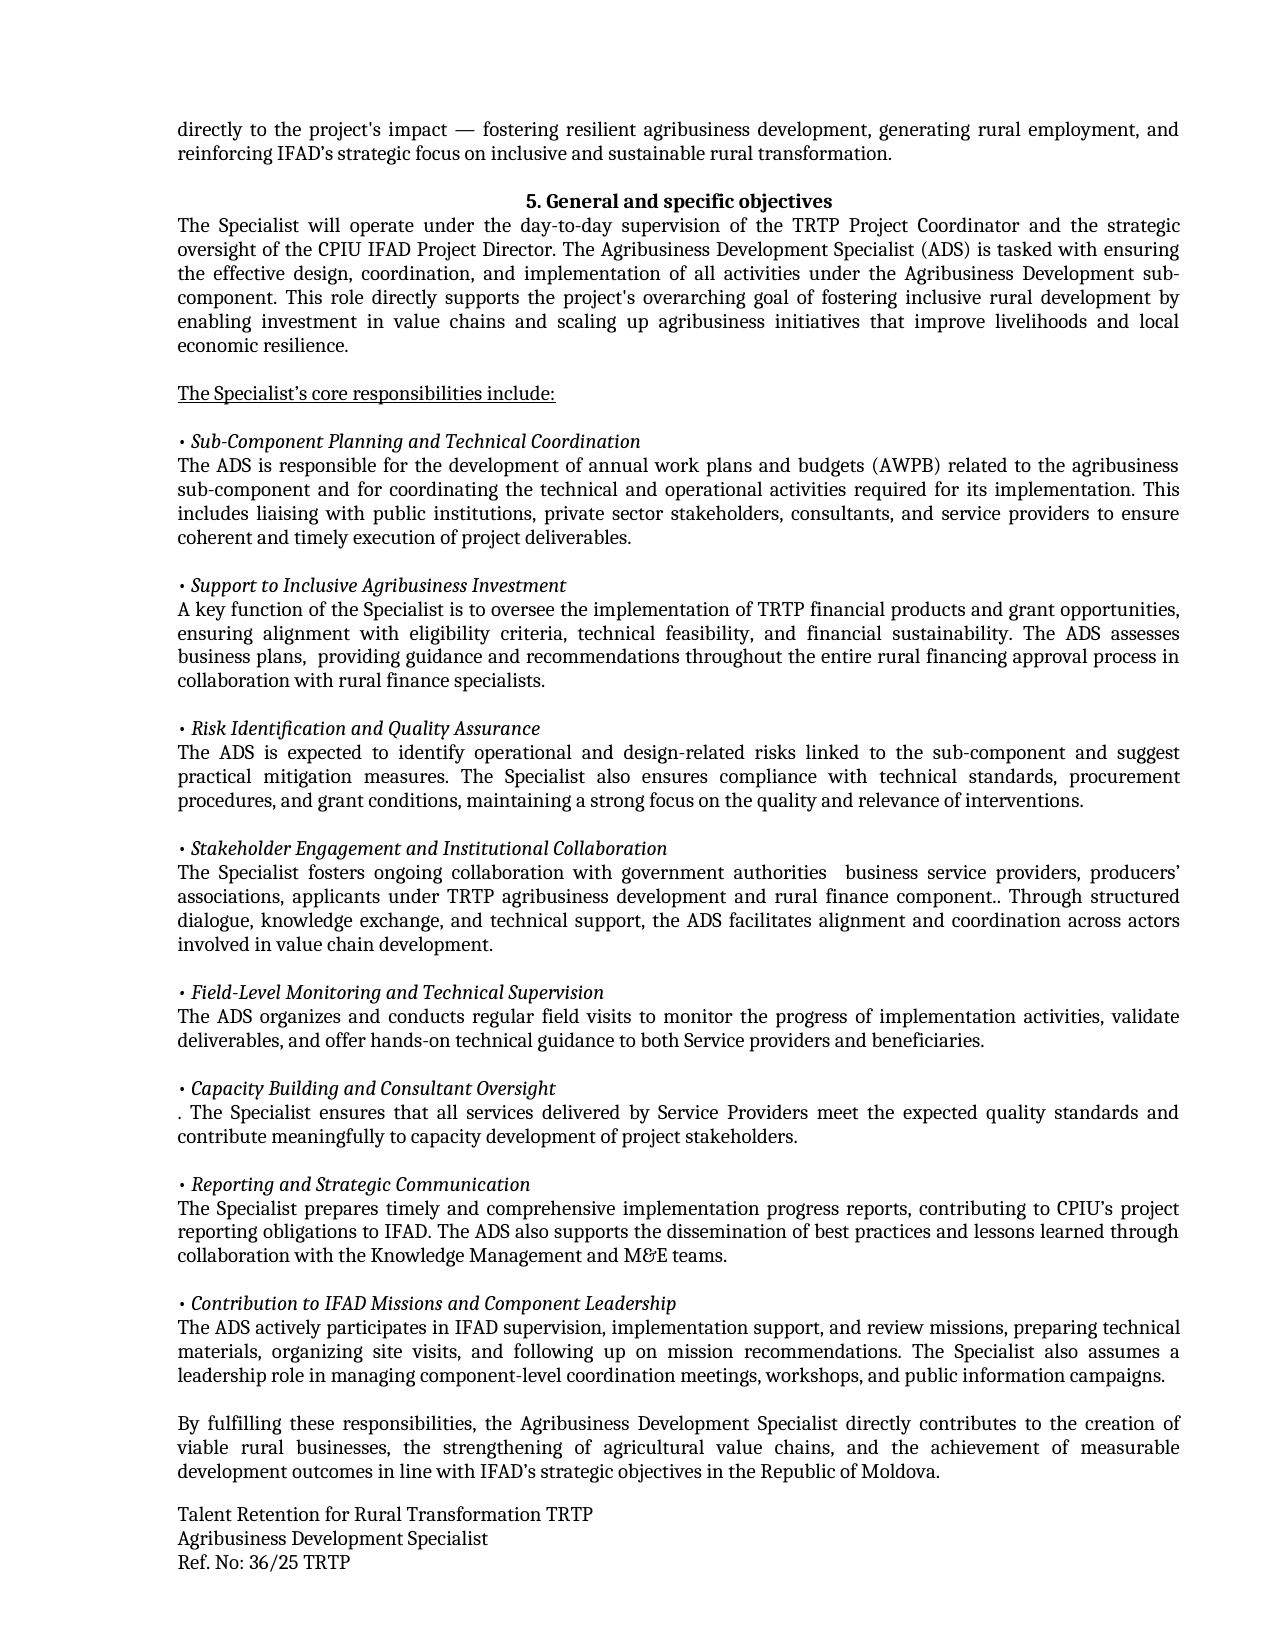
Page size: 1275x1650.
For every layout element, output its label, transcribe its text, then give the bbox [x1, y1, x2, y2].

text A key function of the Specialist is to oversee the implementation of TRTP financial products and grant opportunities, ensuring alignment with eligibility criteria, technical feasibility, and financial sustainability. The ADS assesses business plans, providing guidance and recommendations throughout the entire rural financing approval process in collaboration with rural finance specialists. [177, 597, 1181, 693]
text . The Specialist ensures that all services delivered by Service Providers meet the expected quality standards and contribute meaningfully to capacity development of project stakeholders. [177, 1100, 1181, 1148]
text • Stakeholder Engagement and Institutional Collaboration [177, 837, 1181, 861]
text • Support to Inclusive Agribusiness Investment [177, 573, 1181, 597]
text The Specialist’s core responsibilities include: [177, 382, 1181, 406]
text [177, 118, 1181, 166]
text • Reporting and Strategic Communication [177, 1172, 1181, 1196]
text • Contribution to IFAD Missions and Component Leadership [177, 1292, 1181, 1316]
text The Specialist will operate under the day-to-day supervision of the TRTP Project Coordinator and the strategic oversight of the CPIU IFAD Project Director. The Agribusiness Development Specialist (ADS) is tasked with ensuring the effective design, coordination, and implementation of all activities under the Agribusiness Development sub-component. This role directly supports the project's overarching goal of fostering inclusive rural development by enabling investment in value chains and scaling up agribusiness initiatives that improve livelihoods and local economic resilience. [177, 214, 1181, 358]
text • Field-Level Monitoring and Technical Supervision [177, 981, 1181, 1004]
text The ADS actively participates in IFAD supervision, implementation support, and review missions, preparing technical materials, organizing site visits, and following up on mission recommendations. The Specialist also assumes a leadership role in managing component-level coordination meetings, workshops, and public information campaigns. [177, 1316, 1181, 1388]
text • Risk Identification and Quality Assurance [177, 717, 1181, 741]
text The ADS organizes and conducts regular field visits to monitor the progress of implementation activities, validate deliverables, and offer hands-on technical guidance to both Service providers and beneficiaries. [177, 1004, 1181, 1052]
text By fulfilling these responsibilities, the Agribusiness Development Specialist directly contributes to the creation of viable rural businesses, the strengthening of agricultural value chains, and the achievement of measurable development outcomes in line with IFAD’s strategic objectives in the Republic of Moldova. [177, 1412, 1181, 1484]
text 5. General and specific objectives [177, 190, 1181, 214]
text • Sub-Component Planning and Technical Coordination [177, 429, 1181, 453]
text The Specialist fosters ongoing collaboration with government authorities business service providers, producers’ associations, applicants under TRTP agribusiness development and rural finance component.. Through structured dialogue, knowledge exchange, and technical support, the ADS facilitates alignment and coordination across actors involved in value chain development. [177, 861, 1181, 957]
text • Capacity Building and Consultant Oversight [177, 1076, 1181, 1100]
text The Specialist prepares timely and comprehensive implementation progress reports, contributing to CPIU’s project reporting obligations to IFAD. The ADS also supports the dissemination of best practices and lessons learned through collaboration with the Knowledge Management and M&E teams. [177, 1196, 1181, 1268]
text The ADS is responsible for the development of annual work plans and budgets (AWPB) related to the agribusiness sub-component and for coordinating the technical and operational activities required for its implementation. This includes liaising with public institutions, private sector stakeholders, consultants, and service providers to ensure coherent and timely execution of project deliverables. [177, 453, 1181, 549]
text The ADS is expected to identify operational and design-related risks linked to the sub-component and suggest practical mitigation measures. The Specialist also ensures compliance with technical standards, procurement procedures, and grant conditions, maintaining a strong focus on the quality and relevance of interventions. [177, 741, 1181, 813]
